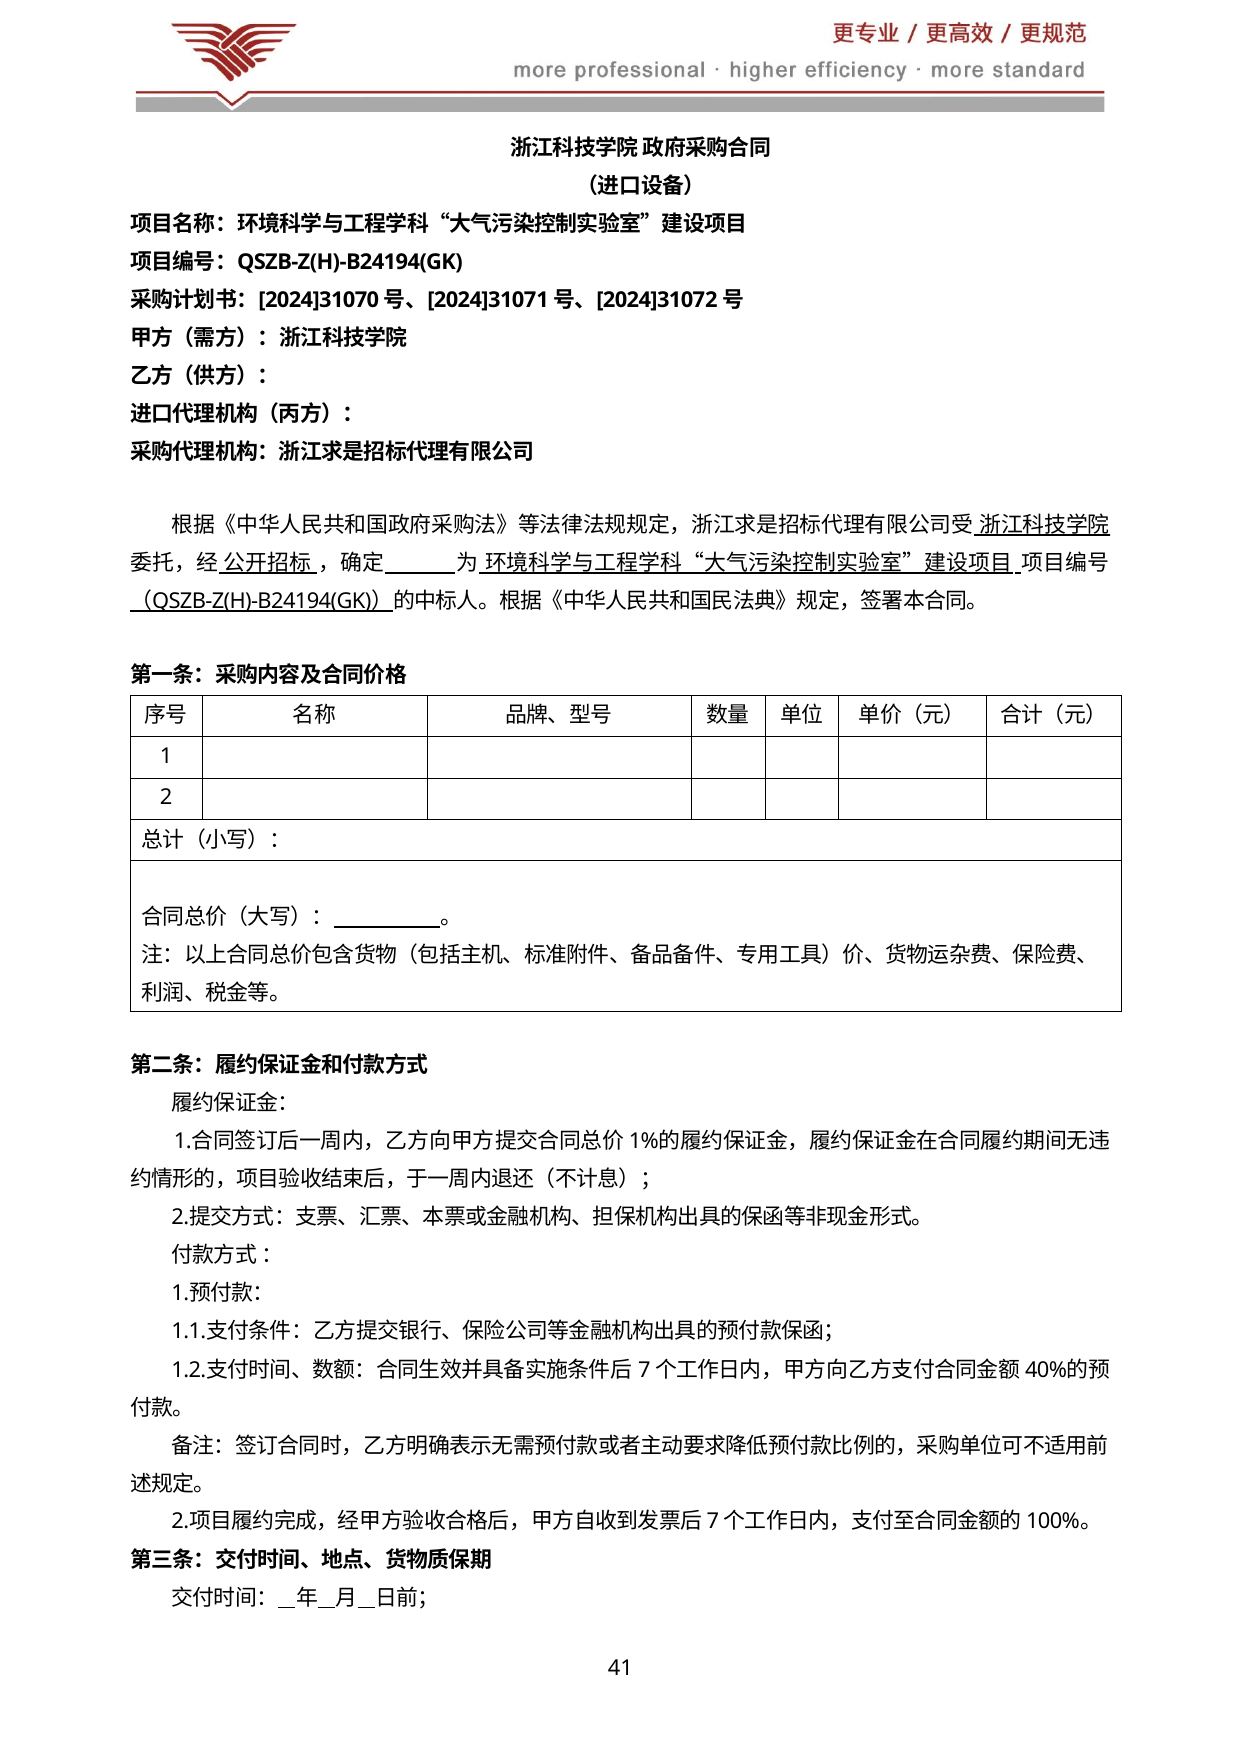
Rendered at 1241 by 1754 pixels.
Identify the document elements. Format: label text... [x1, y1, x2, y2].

text 第二条：履约保证金和付款方式 [130, 1047, 1110, 1079]
text 第三条：交付时间、地点、货物质保期 [130, 1542, 1110, 1573]
table_cell 合同总价（大写）： 。 注：以上合同总价包含货物（包括主机、标准附件、备品备件、专用工具）价、货物运杂费、保险费、利润、税金等。 [131, 861, 1121, 1011]
text 1.合同签订后一周内，乙方向甲方提交合同总价1%的履约保证金，履约保证金在合同履约期间无违约情形的，项目验收结束后，于一周内退还（不计息）； [130, 1123, 1110, 1193]
table_cell [692, 737, 765, 778]
text 交付时间： 年 月 日前； [130, 1579, 1164, 1611]
table_header 品牌、型号 [428, 696, 691, 736]
text 1.预付款： [130, 1275, 1110, 1307]
text 采购代理机构：浙江求是招标代理有限公司 [130, 434, 1110, 465]
table_cell 1 [131, 737, 202, 778]
table_cell [203, 779, 427, 819]
text 乙方（供方）： [130, 358, 1110, 389]
text 1.1.支付条件：乙方提交银行、保险公司等金融机构出具的预付款保函； [130, 1313, 1110, 1345]
table_cell [987, 779, 1121, 819]
table_header 合计（元） [987, 696, 1121, 736]
table_cell 2 [131, 779, 202, 819]
table_header 名称 [203, 696, 427, 736]
text 2.提交方式：支票、汇票、本票或金融机构、担保机构出具的保函等非现金形式。 [130, 1199, 1110, 1231]
text 付款方式 ： [130, 1237, 1110, 1269]
table_cell [839, 737, 986, 778]
table_header 数量 [692, 696, 765, 736]
table_cell [428, 779, 691, 819]
text 1.2.支付时间、数额：合同生效并具备实施条件后7个工作日内，甲方向乙方支付合同金额40%的预付款。 [130, 1352, 1110, 1421]
text 采购计划书：[2024]31070号、[2024]31071号、[2024]31072号 [130, 282, 1110, 313]
text 甲方（需方）：浙江科技学院 [130, 320, 1110, 352]
table_cell [203, 737, 427, 778]
table_cell [839, 779, 986, 819]
text 项目编号：QSZB-Z(H)-B24194(GK) [130, 244, 1110, 275]
table_header 单位 [766, 696, 838, 736]
text （进口设备） [130, 168, 1110, 199]
text 备注：签订合同时，乙方明确表示无需预付款或者主动要求降低预付款比例的，采购单位可不适用前述规定。 [130, 1428, 1110, 1497]
text 根据《中华人民共和国政府采购法》等法律法规规定，浙江求是招标代理有限公司受 浙江科技学院 委托，经 公开招标 ，确定 为 环境科学与工程学科“大气污染控制实验室”建设项目 项目编号（QSZB-Z(H)-B24194(GK)）的中标人。根据《中华人民共和国民法典》规定，签署本合同。 [130, 507, 1110, 615]
table_cell 总计（小写）： [131, 820, 1121, 860]
table_cell [766, 779, 838, 819]
picture [135, 0, 1105, 112]
text 进口代理机构（丙方）： [130, 396, 1110, 427]
table_cell [987, 737, 1121, 778]
text 2.项目履约完成，经甲方验收合格后，甲方自收到发票后7个工作日内，支付至合同金额的100%。 [130, 1503, 1110, 1535]
table_header 序号 [131, 696, 202, 736]
table_cell [766, 737, 838, 778]
text 第一条：采购内容及合同价格 [130, 657, 1110, 689]
table_cell [692, 779, 765, 819]
table_cell [428, 737, 691, 778]
table_header 单价（元） [839, 696, 986, 736]
text 浙江科技学院 政府采购合同 [130, 130, 1110, 162]
text 项目名称：环境科学与工程学科“大气污染控制实验室”建设项目 [130, 206, 1110, 237]
text 履约保证金： [130, 1085, 1110, 1117]
